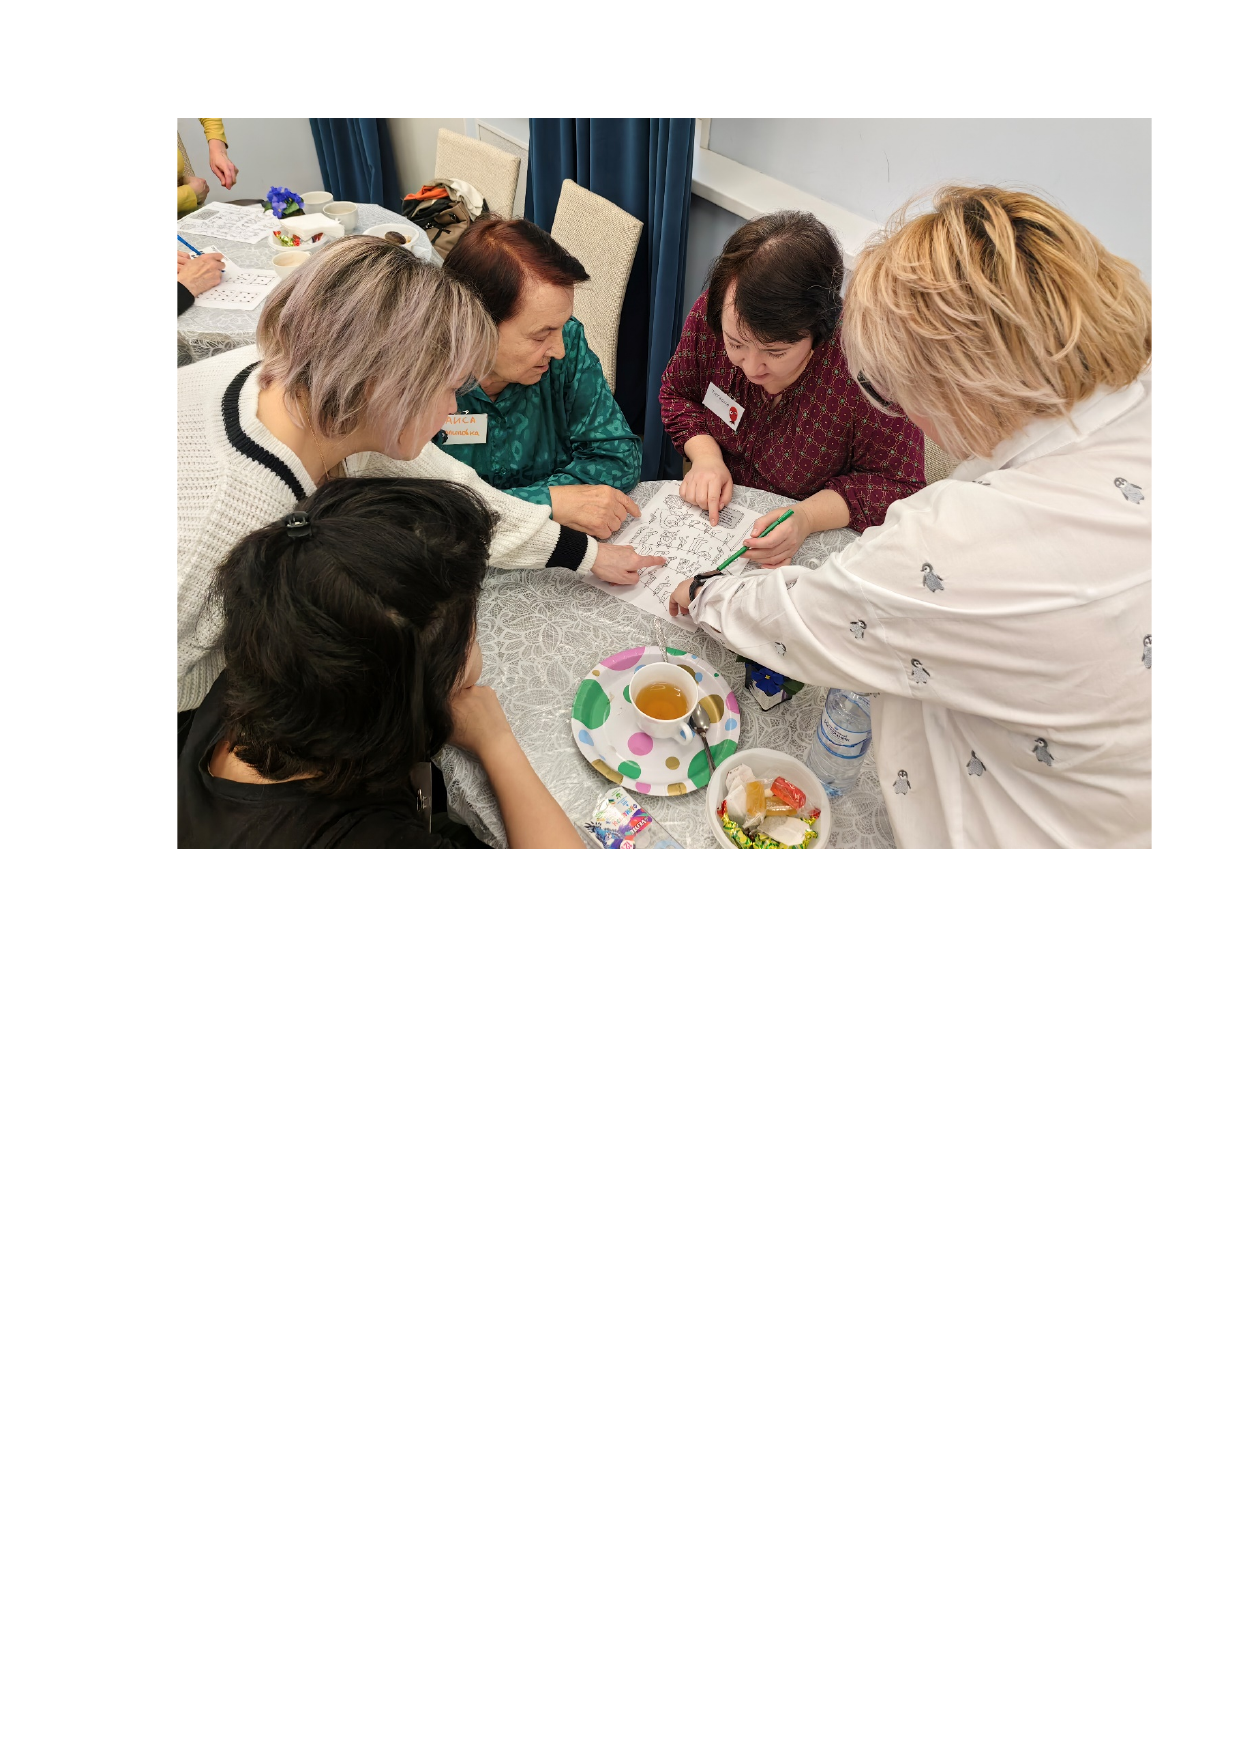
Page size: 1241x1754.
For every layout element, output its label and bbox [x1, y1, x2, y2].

picture [177, 118, 1152, 849]
